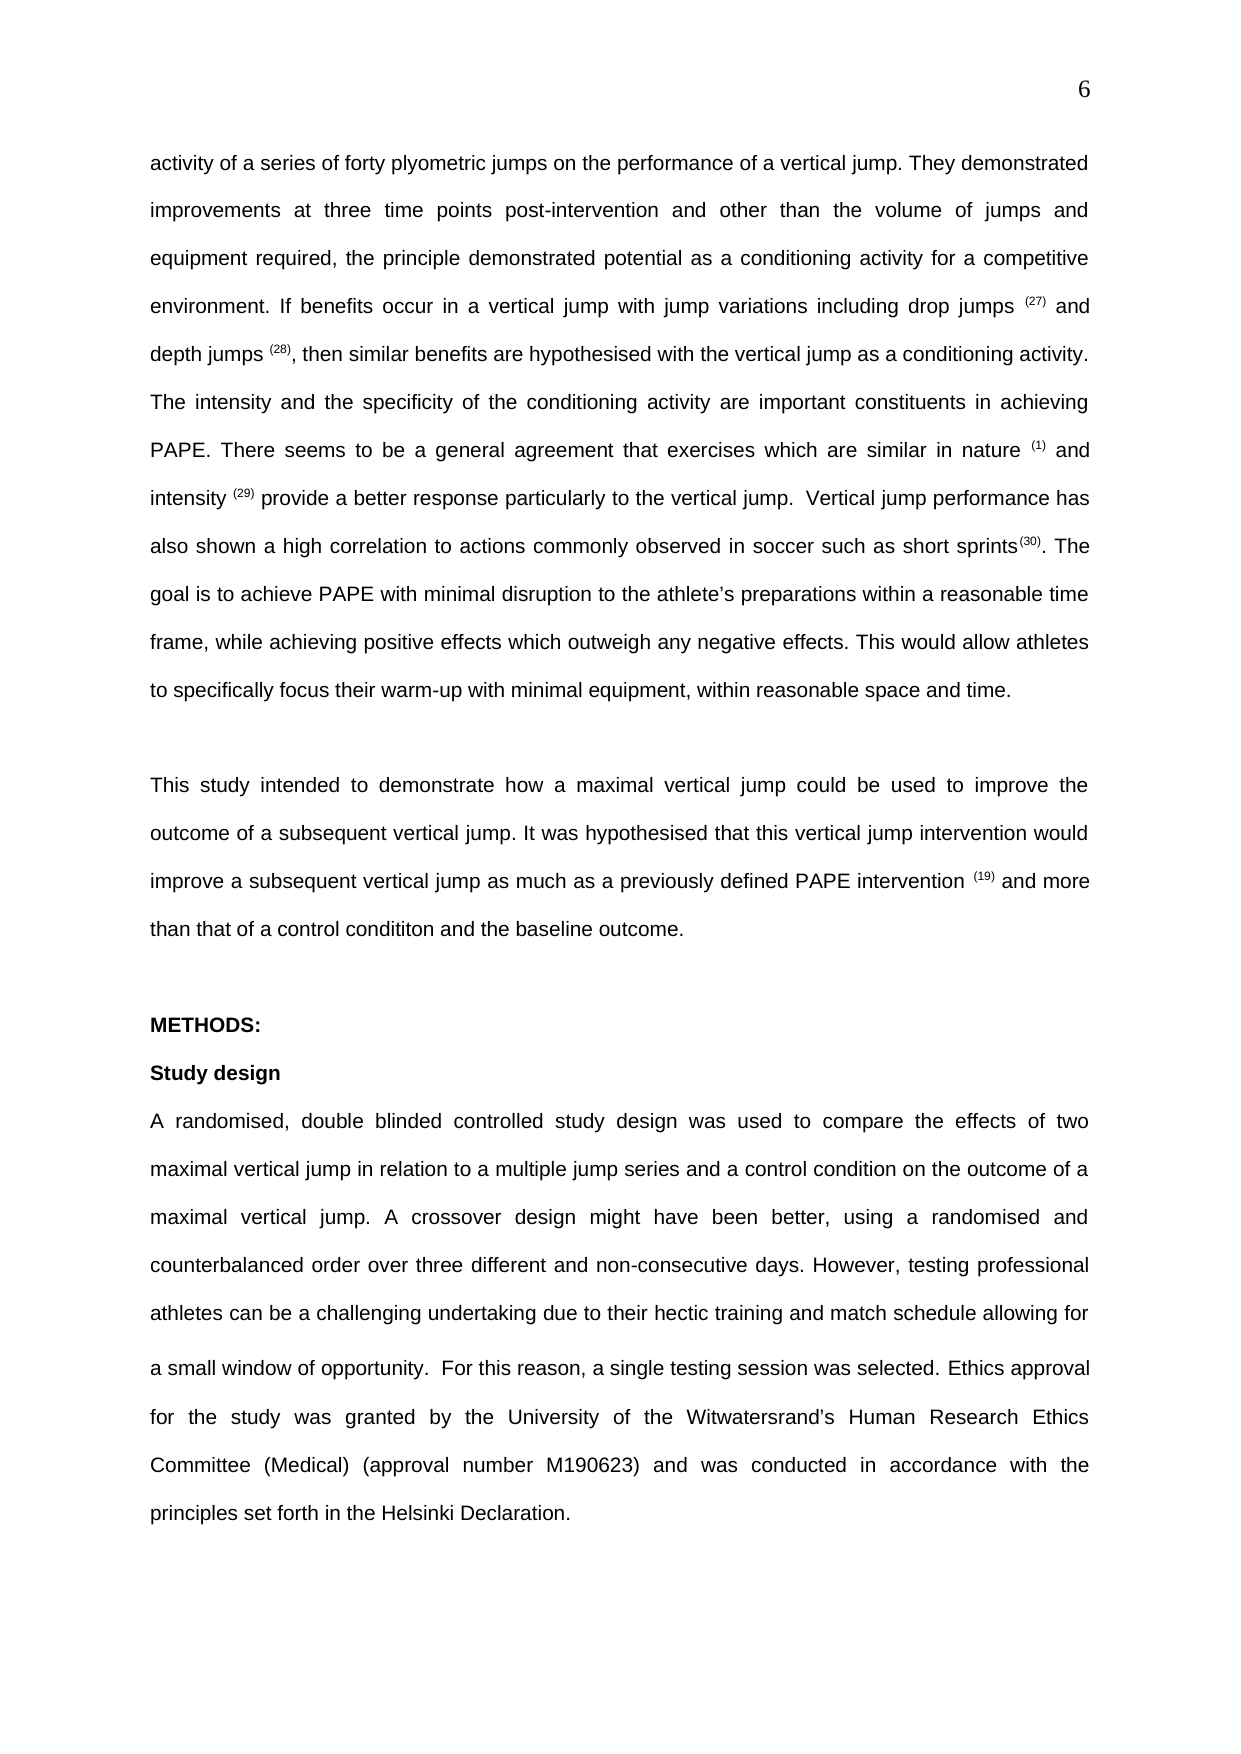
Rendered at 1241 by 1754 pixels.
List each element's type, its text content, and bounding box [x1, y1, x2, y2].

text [150, 150, 1090, 701]
text This study intended to demonstrate how a maximal vertical jump could be used to improve the outcome of a subsequent vertical jump. It was hypothesised that this vertical jump intervention would improve a subsequent vertical jump as much as a previously defined PAPE intervention (19) and more than that of a control condititon and the baseline outcome. [150, 773, 1090, 941]
text A randomised, double blinded controlled study design was used to compare the effects of two maximal vertical jump in relation to a multiple jump series and a control condition on the outcome of a maximal vertical jump. A crossover design might have been better, using a randomised and counterbalanced order over three different and non-consecutive days. However, testing professional athletes can be a challenging undertaking due to their hectic training and match schedule allowing for a small window of opportunity. For this reason, a single testing session was selected. Ethics approval for the study was granted by the University of the Witwatersrand’s Human Research Ethics Committee (Medical) (approval number M190623) and was conducted in accordance with the principles set forth in the Helsinki Declaration. [150, 1109, 1090, 1525]
text Study design [150, 1061, 1090, 1085]
text METHODS: [150, 1013, 1090, 1037]
